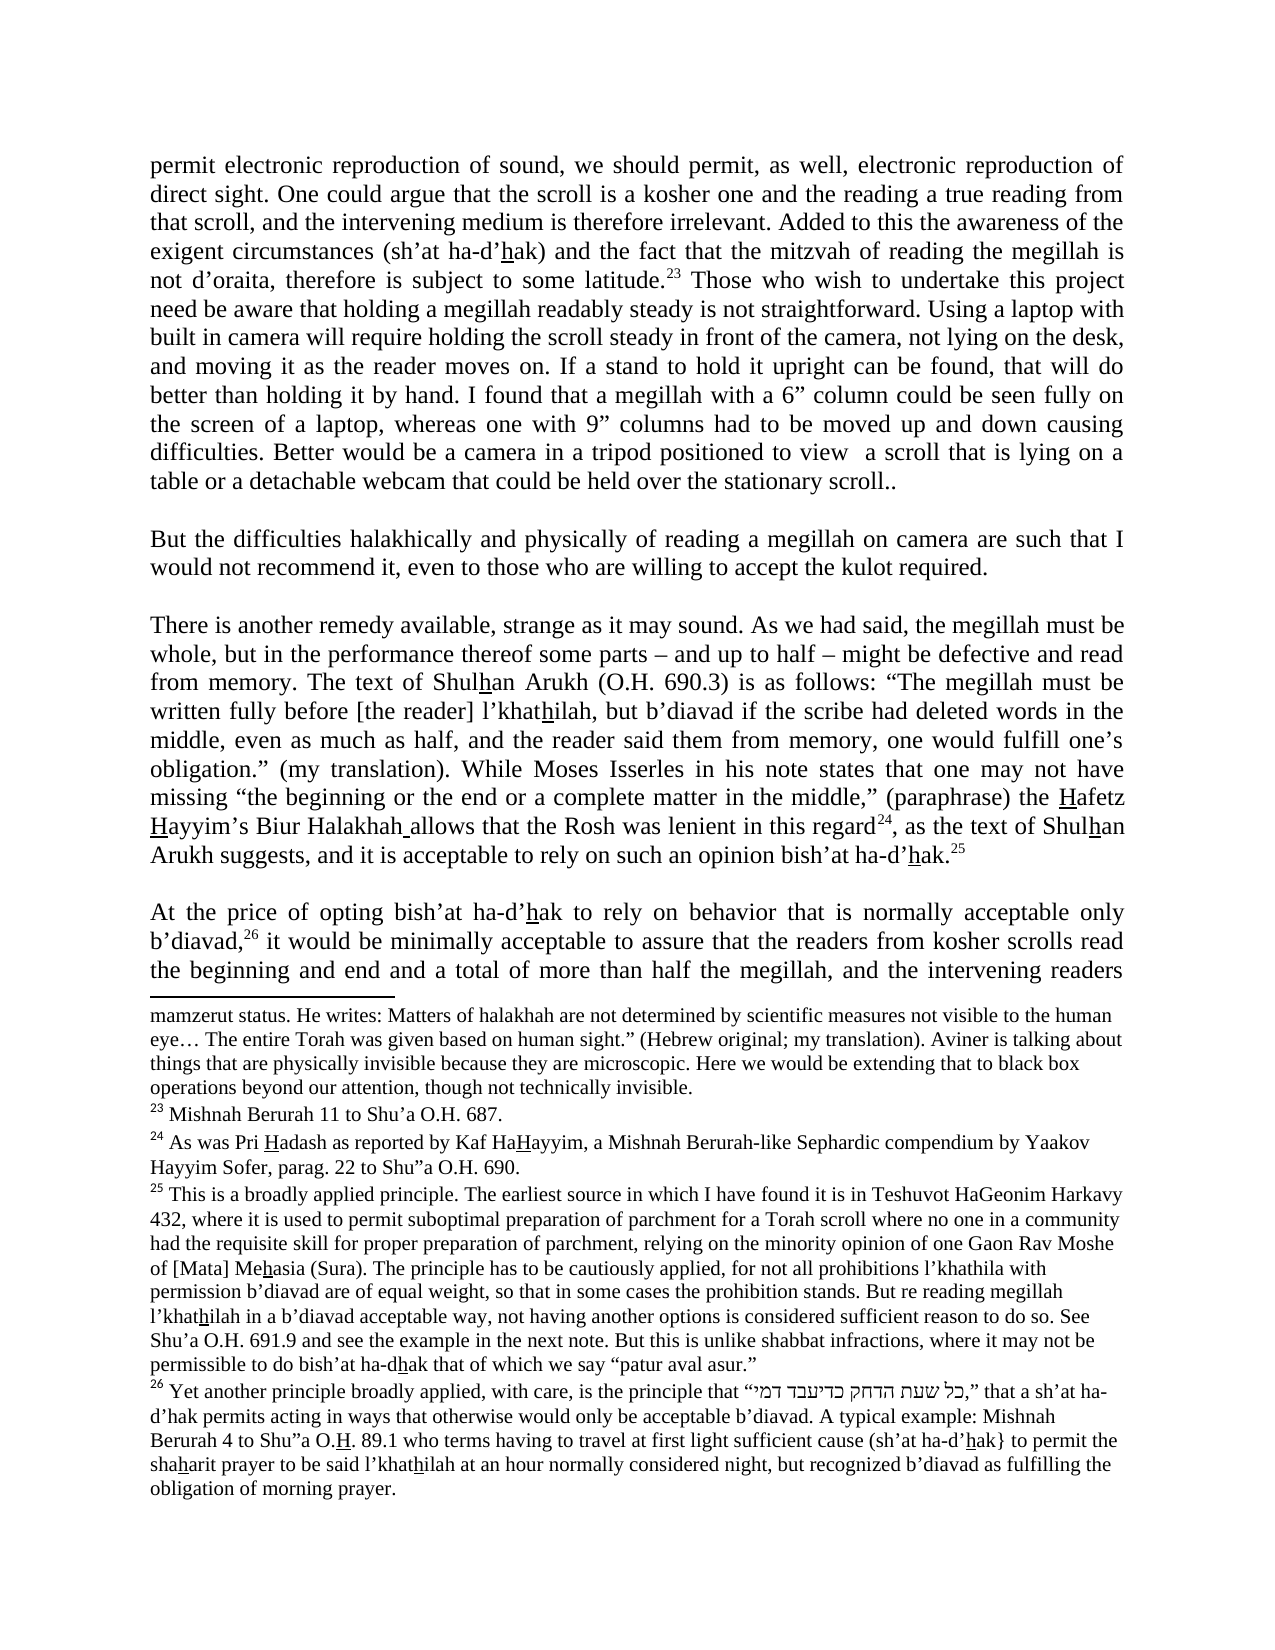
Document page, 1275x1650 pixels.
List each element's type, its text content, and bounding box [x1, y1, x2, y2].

text There is another remedy available, strange as it may sound. As we had said, the megillah must be whole, but in the performance thereof some parts – and up to half – might be defective and read from memory. The text of Shulhan Arukh (O.H. 690.3) is as follows: “The megillah must be written fully before [the reader] l’khathilah, but b’diavad if the scribe had deleted words in the middle, even as much as half, and the reader said them from memory, one would fulfill one’s obligation.” (my translation). While Moses Isserles in his note states that one may not have missing “the beginning or the end or a complete matter in the middle,” (paraphrase) the Hafetz Hayyim’s Biur Halakhah allows that the Rosh was lenient in this regard, as the text of Shulhan Arukh suggests, and it is acceptable to rely on such an opinion bish’at ha-d’hak. [150, 610, 1125, 869]
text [150, 150, 1125, 495]
text At the price of opting bish’at ha-d’hak to rely on behavior that is normally acceptable only b’diavad, it would be minimally acceptable to assure that the readers from kosher scrolls read the beginning and end and a total of more than half the megillah, and the intervening readers could use unkosher scrolls or printed books, which has a legal status equivalent to recitation from memory, and the reading as a whole would fulfill the obligation of reading the megillah. That would be easier and rely on more certain precedents than attempting to read from scrolls broadcast over a computer’s video camera and internet. [150, 897, 1125, 984]
text But the difficulties halakhically and physically of reading a megillah on camera are such that I would not recommend it, even to those who are willing to accept the kulot required. [150, 524, 1125, 581]
